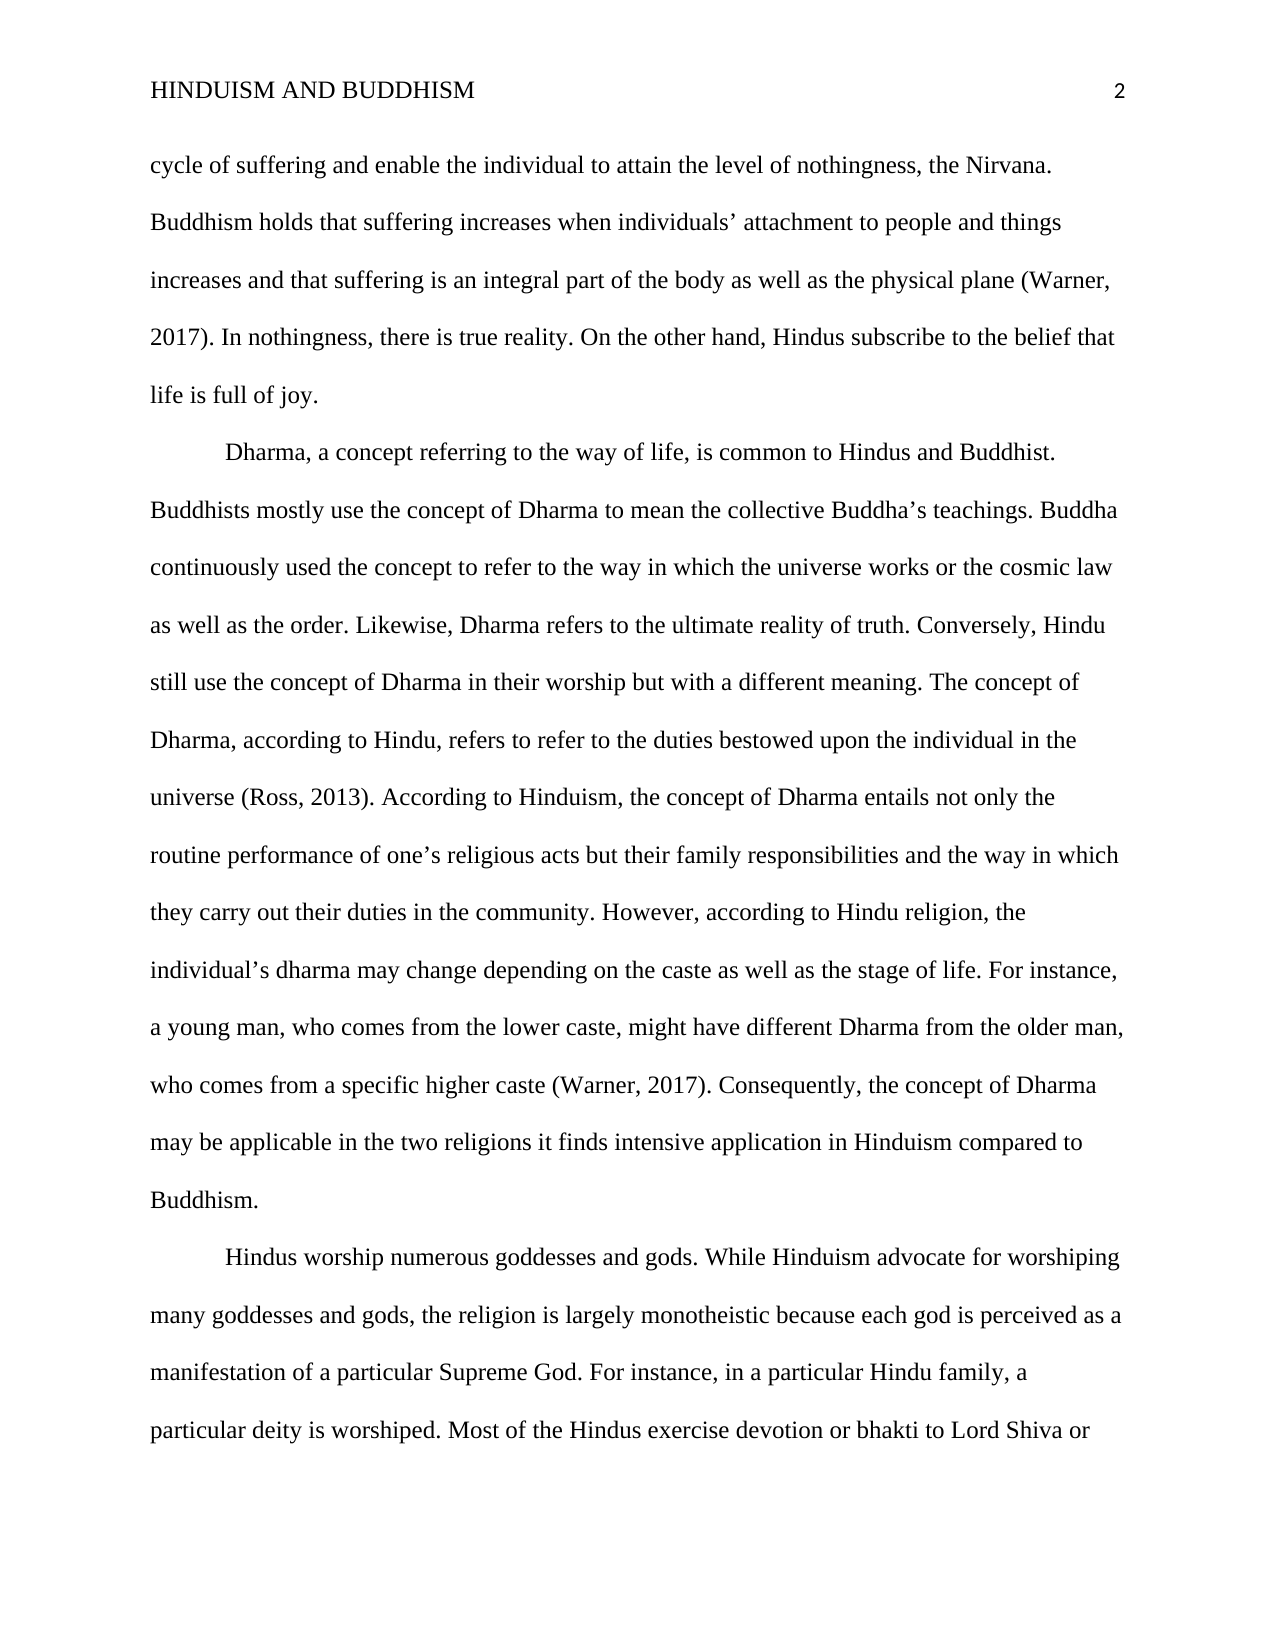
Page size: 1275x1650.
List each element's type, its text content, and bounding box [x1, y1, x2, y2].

text Dharma, a concept referring to the way of life, is common to Hindus and Buddhist. Buddhists mostly use the concept of Dharma to mean the collective Buddha’s teachings. Buddha continuously used the concept to refer to the way in which the universe works or the cosmic law as well as the order. Likewise, Dharma refers to the ultimate reality of truth. Conversely, Hindu still use the concept of Dharma in their worship but with a different meaning. The concept of Dharma, according to Hindu, refers to refer to the duties bestowed upon the individual in the universe (Ross, 2013). According to Hinduism, the concept of Dharma entails not only the routine performance of one’s religious acts but their family responsibilities and the way in which they carry out their duties in the community. However, according to Hindu religion, the individual’s dharma may change depending on the caste as well as the stage of life. For instance, a young man, who comes from the lower caste, might have different Dharma from the older man, who comes from a specific higher caste (Warner, 2017). Consequently, the concept of Dharma may be applicable in the two religions it finds intensive application in Hinduism compared to Buddhism. [150, 437, 1125, 1214]
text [150, 1242, 1125, 1444]
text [150, 150, 1125, 409]
